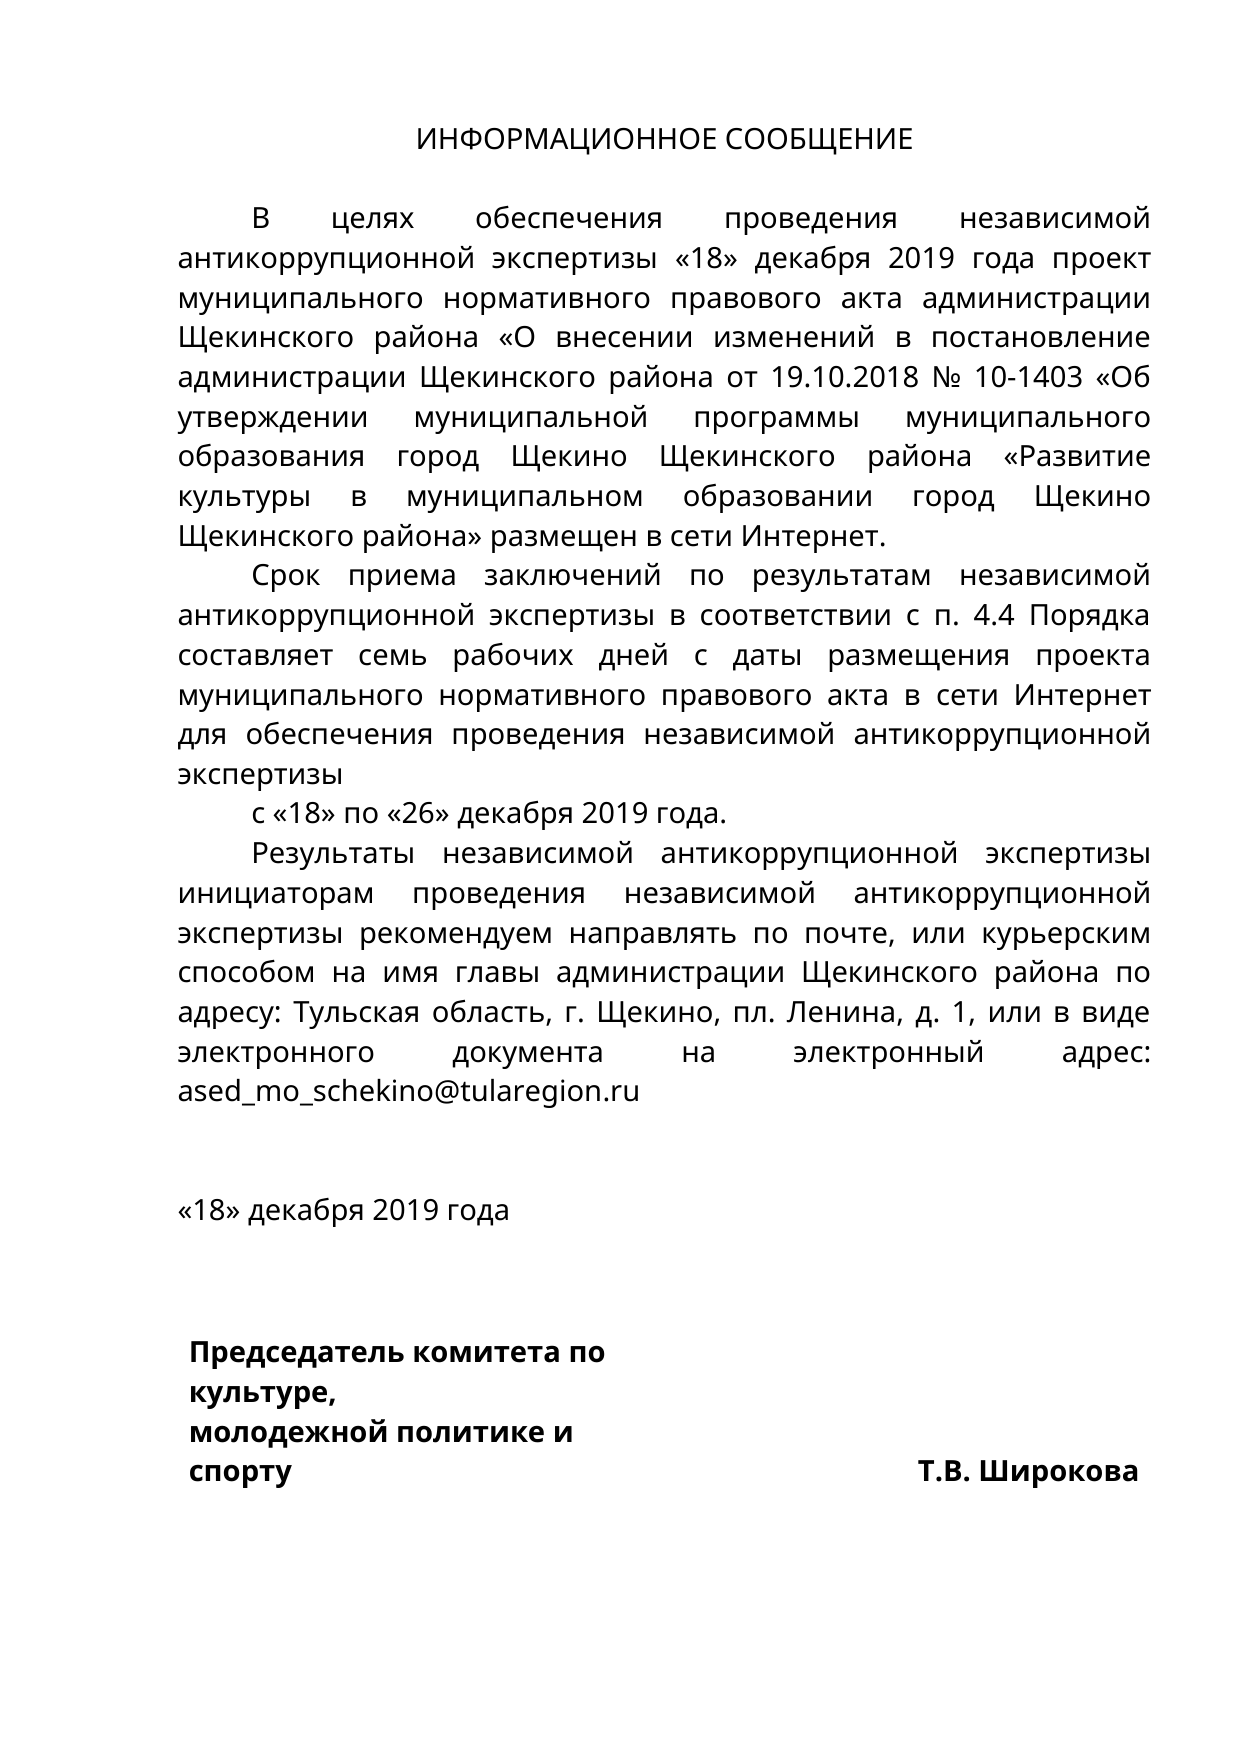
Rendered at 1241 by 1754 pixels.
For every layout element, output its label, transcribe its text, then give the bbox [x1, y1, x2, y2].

text В целях обеспечения проведения независимой антикоррупционной экспертизы «18» декабря 2019 года проект муниципального нормативного правового акта администрации Щекинского района «О внесении изменений в постановление администрации Щекинского района от 19.10.2018 № 10-1403 «Об утверждении муниципальной программы муниципального образования город Щекино Щекинского района «Развитие культуры в муниципальном образовании город Щекино Щекинского района» размещен в сети Интернет. [177, 197, 1152, 555]
table_header Т.В. Широкова [694, 1332, 1151, 1490]
text ИНФОРМАЦИОННОЕ СООБЩЕНИЕ [177, 118, 1152, 158]
text Срок приема заключений по результатам независимой антикоррупционной экспертизы в соответствии с п. 4.4 Порядка составляет семь рабочих дней с даты размещения проекта муниципального нормативного правового акта в сети Интернет для обеспечения проведения независимой антикоррупционной экспертизы [177, 555, 1152, 793]
text Результаты независимой антикоррупционной экспертизы инициаторам проведения независимой антикоррупционной экспертизы рекомендуем направлять по почте, или курьерским способом на имя главы администрации Щекинского района по адресу: Тульская область, г. Щекино, пл. Ленина, д. 1, или в виде электронного документа на электронный адрес: ased_mo_schekino@tularegion.ru [177, 832, 1152, 1110]
text с «18» по «26» декабря 2019 года. [177, 793, 1152, 832]
table_header Председатель комитета по культуре, молодежной политике и спорту [177, 1332, 693, 1490]
text «18» декабря 2019 года [177, 1190, 1152, 1229]
